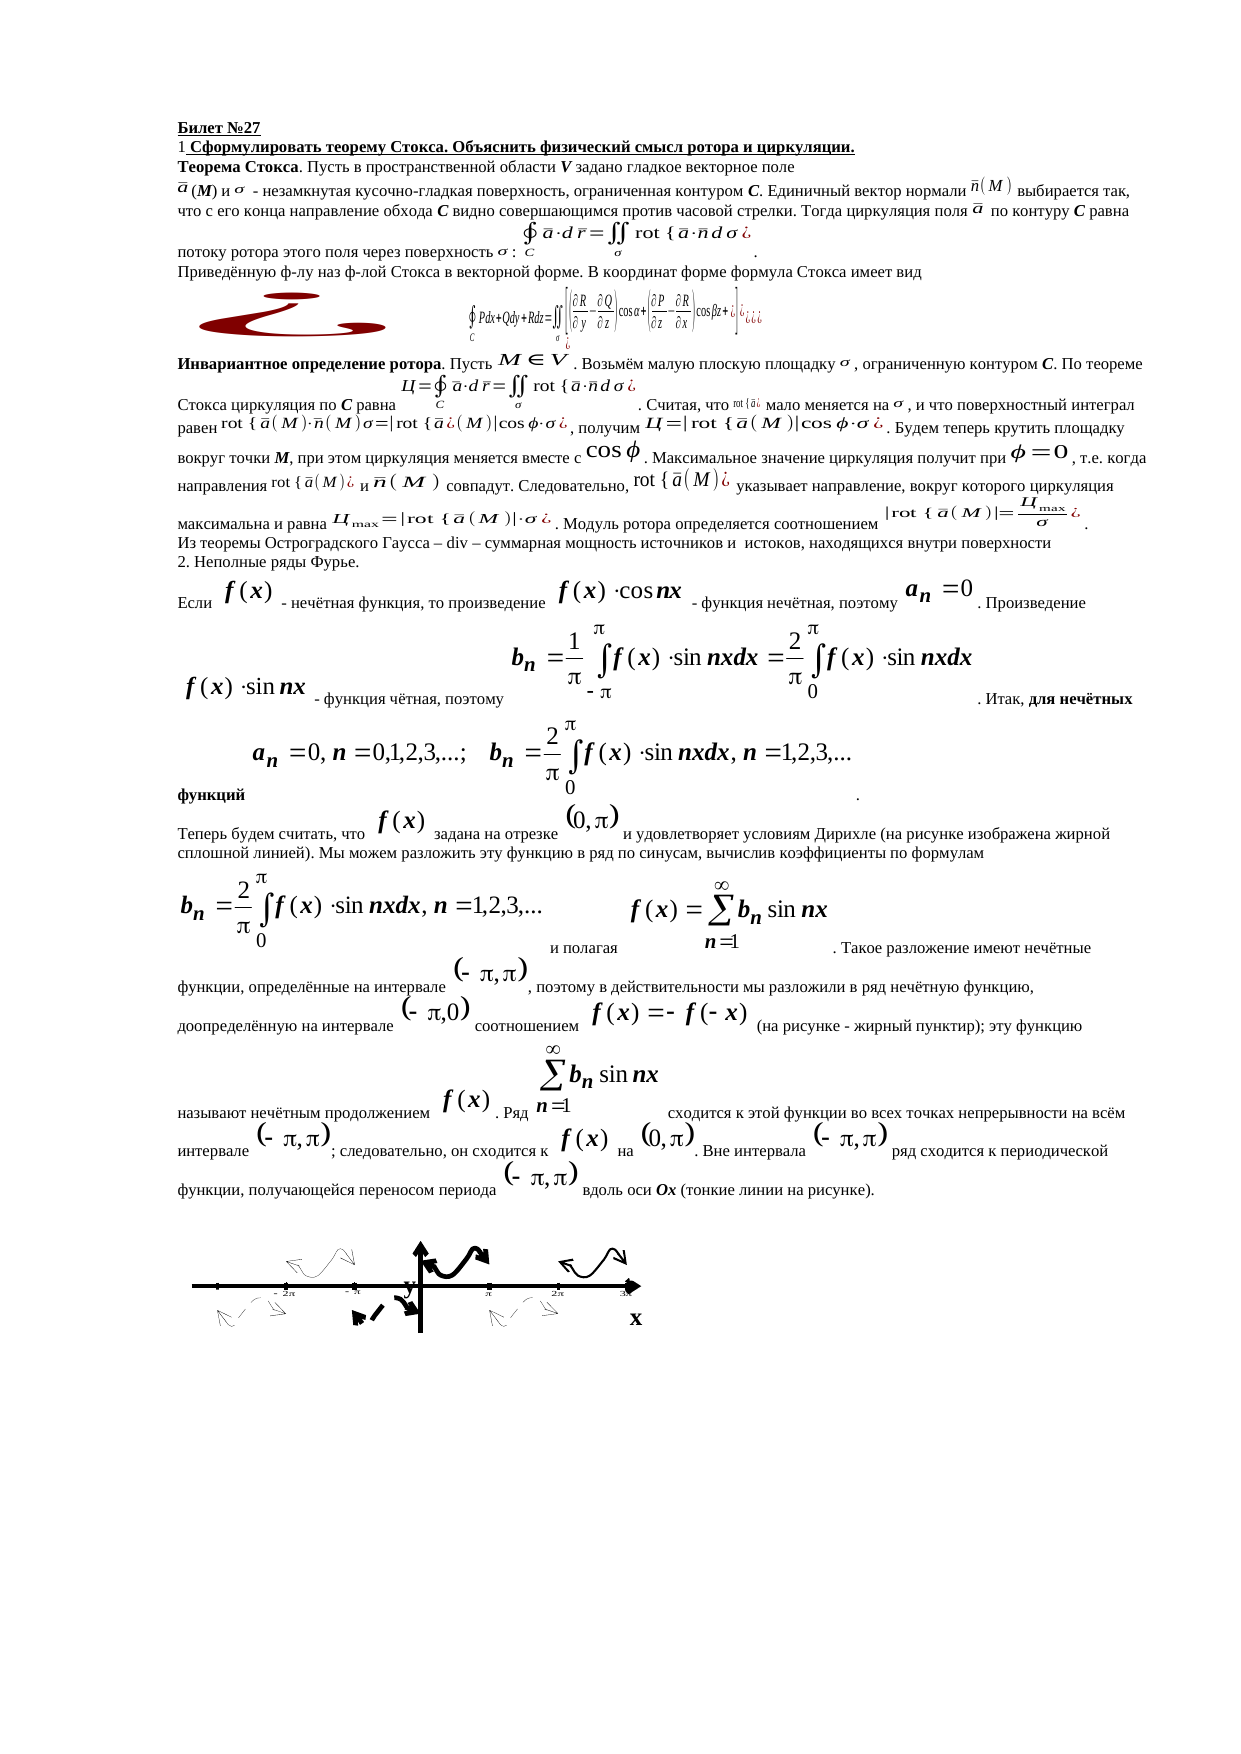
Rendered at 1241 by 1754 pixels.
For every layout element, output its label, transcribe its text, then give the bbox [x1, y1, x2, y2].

text Инвариантное определение ротора. Пусть . Возьмём малую плоскую площадку , ограниченную контуром С. По теореме Стокса циркуляция по С равна . Считая, что мало меняется на , и что поверхностный интеграл равен , получим . Будем теперь крутить площадку вокруг точки М, при этом циркуляция меняется вместе с . Максимальное значение циркуляция получит при , т.е. когда направления и совпадут. Следовательно, указывает направление, вокруг которого циркуляция максимальна и равна . Модуль ротора определяется соотношением . [177, 351, 1152, 533]
text (M) и - незамкнутая кусочно-гладкая поверхность, ограниченная контуром С. Единичный вектор нормали выбирается так, что с его конца направление обхода С видно совершающимся против часовой стрелки. Тогда циркуляция поля по контуру С равна потоку ротора этого поля через поверхность : . [177, 176, 1152, 261]
text 2. Неполные ряды Фурье. [177, 552, 1152, 571]
text Теорема Стокса. Пусть в пространственной области V задано гладкое векторное поле [177, 156, 1152, 176]
text Билет №27 [177, 118, 1152, 137]
text 1 Сформулировать теорему Стокса. Объяснить физический смысл ротора и циркуляции. [177, 137, 1152, 156]
text Теперь будем считать, что задана на отрезке и удовлетворяет условиям Дирихле (на рисунке изображена жирной сплошной линией). Мы можем разложить эту функцию в ряд по синусам, вычислив коэффициенты по формулам и полагая . Такое разложение имеют нечётные функции, определённые на интервале , поэтому в действительности мы разложили в ряд нечётную функцию, доопределённую на интервале соотношением (на рисунке - жирный пунктир); эту функцию называют нечётным продолжением . Ряд сходится к этой функции во всех точках непрерывности на всём интервале ; следовательно, он сходится к на . Вне интервала ряд сходится к периодической функции, получающейся переносом периода вдоль оси Ох (тонкие линии на рисунке). [177, 804, 1152, 1199]
text Приведённую ф-лу наз ф-лой Стокса в векторной форме. В координат форме формула Стокса имеет вид [177, 261, 1152, 281]
text Если - нечётная функция, то произведение - функция нечётная, поэтому . Произведение - функция чётная, поэтому . Итак, для нечётных функций . [177, 571, 1152, 804]
text Из теоремы Остроградского Гаусса – div – суммарная мощность источников и истоков, находящихся внутри поверхности [177, 533, 1152, 552]
